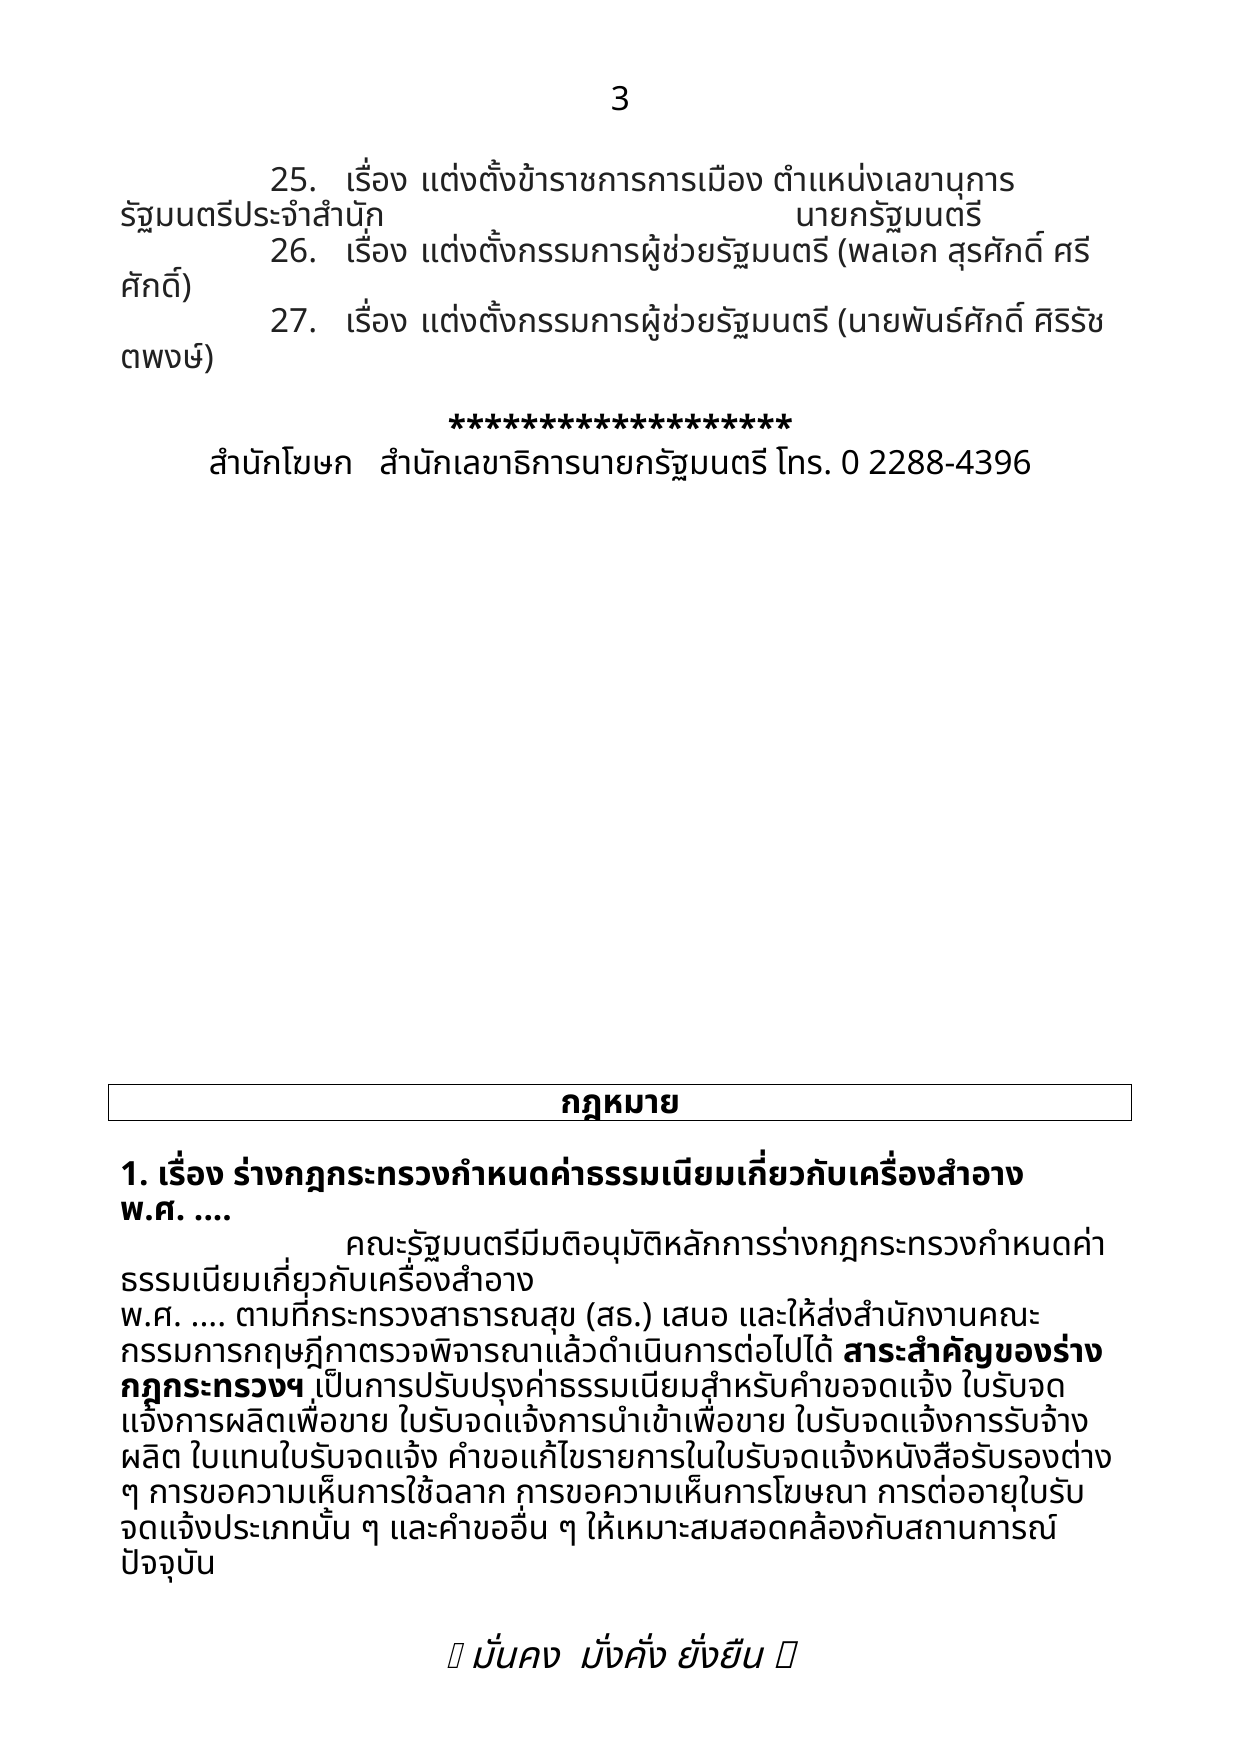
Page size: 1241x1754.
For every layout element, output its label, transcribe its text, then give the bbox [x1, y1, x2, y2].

text 27. เรื่อง แต่งตั้งกรรมการผู้ช่วยรัฐมนตรี (นายพันธ์ศักดิ์ ศิริรัชตพงษ์) [120, 304, 1120, 375]
text คณะรัฐมนตรีมีมติอนุมัติหลักการร่างกฎกระทรวงกำหนดค่าธรรมเนียมเกี่ยวกับเครื่องสำอาง [120, 1227, 1120, 1298]
text 1. เรื่อง ร่างกฎกระทรวงกำหนดค่าธรรมเนียมเกี่ยวกับเครื่องสำอาง พ.ศ. .... [120, 1157, 1120, 1227]
text 25. เรื่อง แต่งตั้งข้าราชการการเมือง ตำแหน่งเลขานุการรัฐมนตรีประจำสำนัก นายกรัฐมนตรี [120, 163, 1120, 234]
text ******************* [120, 411, 1120, 446]
text สำนักโฆษก สำนักเลขาธิการนายกรัฐมนตรี โทร. 0 2288-4396 [120, 446, 1120, 482]
text 26. เรื่อง แต่งตั้งกรรมการผู้ช่วยรัฐมนตรี (พลเอก สุรศักดิ์ ศรีศักดิ์) [120, 234, 1120, 304]
table_header กฎหมาย [109, 1085, 1131, 1120]
text พ.ศ. .... ตามที่กระทรวงสาธารณสุข (สธ.) เสนอ และให้ส่งสำนักงานคณะกรรมการกฤษฎีกาตรวจพิจารณาแล้วดำเนินการต่อไปได้ สาระสำคัญของร่างกฎกระทรวงฯ เป็นการปรับปรุงค่าธรรมเนียมสำหรับคำขอจดแจ้ง ใบรับจดแจ้งการผลิตเพื่อขาย ใบรับจดแจ้งการนำเข้าเพื่อขาย ใบรับจดแจ้งการรับจ้างผลิต ใบแทนใบรับจดแจ้ง คำขอแก้ไขรายการในใบรับจดแจ้งหนังสือรับรองต่าง ๆ การขอความเห็นการใช้ฉลาก การขอความเห็นการโฆษณา การต่ออายุใบรับจดแจ้งประเภทนั้น ๆ และคำขออื่น ๆ ให้เหมาะสมสอดคล้องกับสถานการณ์ปัจจุบัน [120, 1298, 1120, 1582]
